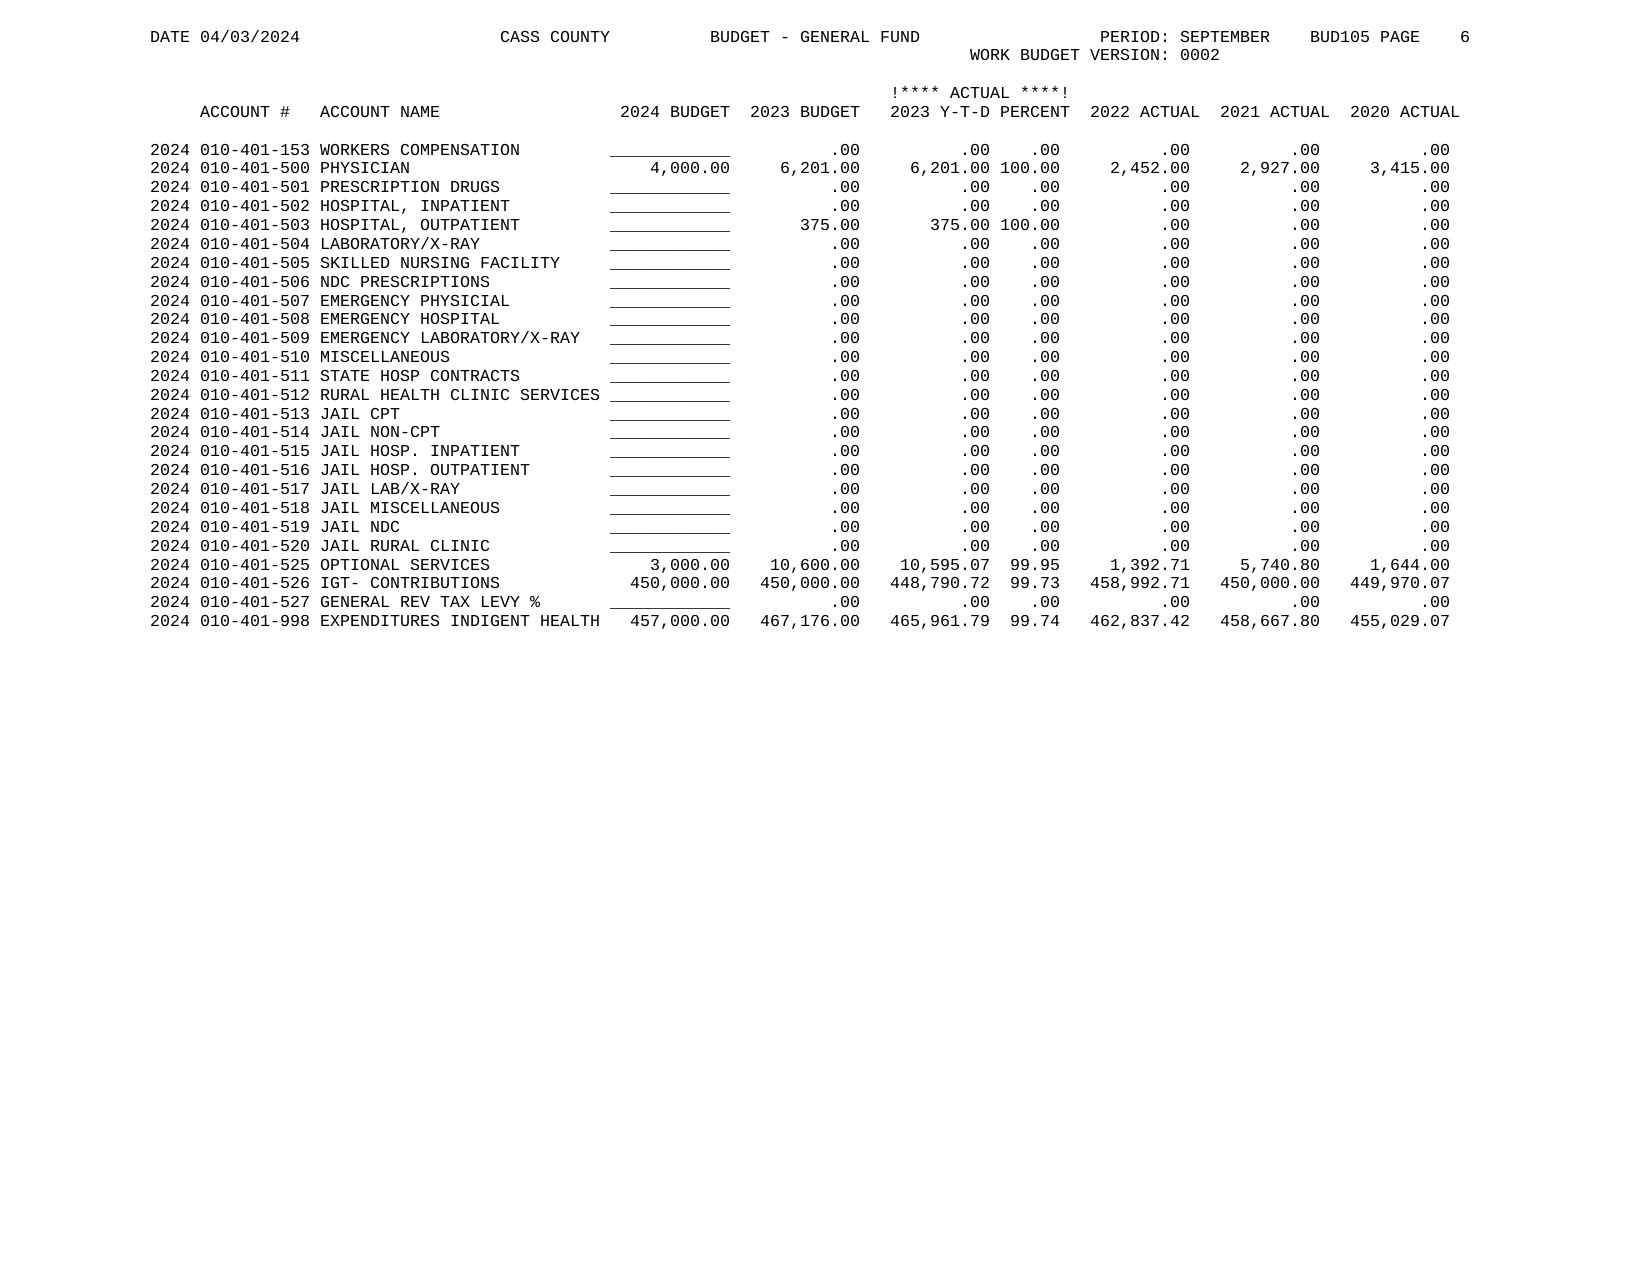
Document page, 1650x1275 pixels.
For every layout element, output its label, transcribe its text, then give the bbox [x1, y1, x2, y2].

text 2024 010-401-503 HOSPITAL, OUTPATIENT ____________ 375.00 375.00 100.00 .00 .00 .00 [150, 217, 1500, 236]
text 2024 010-401-512 RURAL HEALTH CLINIC SERVICES ____________ .00 .00 .00 .00 .00 .00 [150, 386, 1500, 405]
text 2024 010-401-153 WORKERS COMPENSATION ____________ .00 .00 .00 .00 .00 .00 [150, 141, 1500, 160]
text 2024 010-401-520 JAIL RURAL CLINIC ____________ .00 .00 .00 .00 .00 .00 [150, 537, 1500, 556]
text 2024 010-401-506 NDC PRESCRIPTIONS ____________ .00 .00 .00 .00 .00 .00 [150, 273, 1500, 292]
text !**** ACTUAL ****! [150, 85, 1500, 103]
text DATE 04/03/2024 CASS COUNTY BUDGET - GENERAL FUND PERIOD: SEPTEMBER BUD105 PAGE 6 [150, 28, 1500, 47]
text 2024 010-401-514 JAIL NON-CPT ____________ .00 .00 .00 .00 .00 .00 [150, 424, 1500, 443]
text 2024 010-401-998 EXPENDITURES INDIGENT HEALTH 457,000.00 467,176.00 465,961.79 99.74 462,837.42 458,667.80 455,029.07 [150, 613, 1500, 631]
text 2024 010-401-518 JAIL MISCELLANEOUS ____________ .00 .00 .00 .00 .00 .00 [150, 499, 1500, 518]
text 2024 010-401-519 JAIL NDC ____________ .00 .00 .00 .00 .00 .00 [150, 518, 1500, 537]
text 2024 010-401-527 GENERAL REV TAX LEVY % ____________ .00 .00 .00 .00 .00 .00 [150, 594, 1500, 613]
text 2024 010-401-513 JAIL CPT ____________ .00 .00 .00 .00 .00 .00 [150, 405, 1500, 424]
text 2024 010-401-504 LABORATORY/X-RAY ____________ .00 .00 .00 .00 .00 .00 [150, 236, 1500, 254]
text 2024 010-401-505 SKILLED NURSING FACILITY ____________ .00 .00 .00 .00 .00 .00 [150, 254, 1500, 273]
text 2024 010-401-526 IGT- CONTRIBUTIONS 450,000.00 450,000.00 448,790.72 99.73 458,992.71 450,000.00 449,970.07 [150, 575, 1500, 594]
text 2024 010-401-510 MISCELLANEOUS ____________ .00 .00 .00 .00 .00 .00 [150, 349, 1500, 367]
text 2024 010-401-508 EMERGENCY HOSPITAL ____________ .00 .00 .00 .00 .00 .00 [150, 311, 1500, 330]
text 2024 010-401-525 OPTIONAL SERVICES 3,000.00 10,600.00 10,595.07 99.95 1,392.71 5,740.80 1,644.00 [150, 556, 1500, 575]
text 2024 010-401-515 JAIL HOSP. INPATIENT ____________ .00 .00 .00 .00 .00 .00 [150, 443, 1500, 462]
text 2024 010-401-509 EMERGENCY LABORATORY/X-RAY ____________ .00 .00 .00 .00 .00 .00 [150, 330, 1500, 349]
text 2024 010-401-507 EMERGENCY PHYSICIAL ____________ .00 .00 .00 .00 .00 .00 [150, 292, 1500, 311]
text WORK BUDGET VERSION: 0002 [150, 47, 1500, 66]
text ACCOUNT # ACCOUNT NAME 2024 BUDGET 2023 BUDGET 2023 Y-T-D PERCENT 2022 ACTUAL 2021 ACTUAL 2020 ACTUAL [150, 103, 1500, 122]
text 2024 010-401-511 STATE HOSP CONTRACTS ____________ .00 .00 .00 .00 .00 .00 [150, 367, 1500, 386]
text 2024 010-401-517 JAIL LAB/X-RAY ____________ .00 .00 .00 .00 .00 .00 [150, 481, 1500, 499]
text 2024 010-401-501 PRESCRIPTION DRUGS ____________ .00 .00 .00 .00 .00 .00 [150, 179, 1500, 198]
text 2024 010-401-502 HOSPITAL, INPATIENT ____________ .00 .00 .00 .00 .00 .00 [150, 198, 1500, 217]
text 2024 010-401-500 PHYSICIAN 4,000.00 6,201.00 6,201.00 100.00 2,452.00 2,927.00 3,415.00 [150, 160, 1500, 179]
text 2024 010-401-516 JAIL HOSP. OUTPATIENT ____________ .00 .00 .00 .00 .00 .00 [150, 462, 1500, 481]
